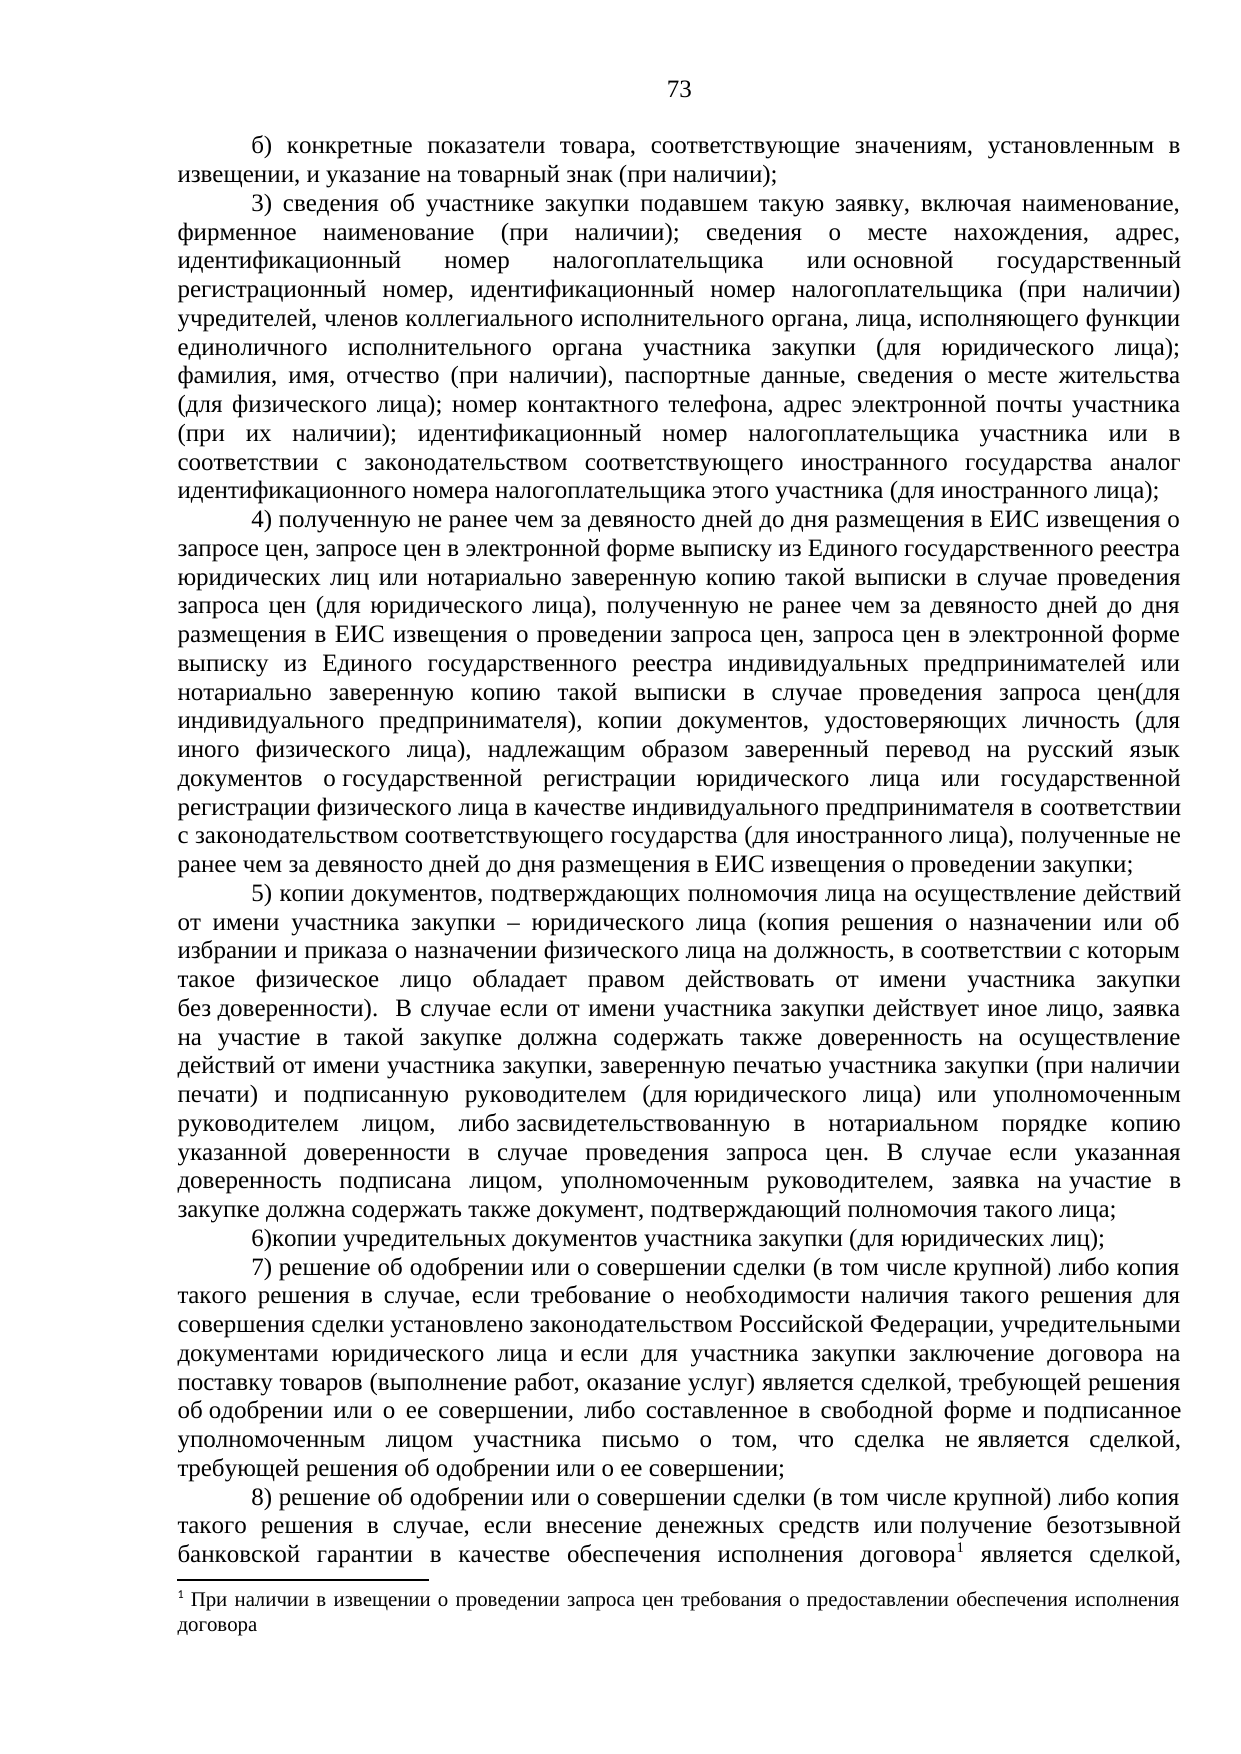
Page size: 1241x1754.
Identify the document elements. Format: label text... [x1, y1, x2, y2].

text 7) решение об одобрении или о совершении сделки (в том числе крупной) либо копия такого решения в случае, если требование о необходимости наличия такого решения для совершения сделки установлено законодательством Российской Федерации, учредительными документами юридического лица и если для участника закупки заключение договора на поставку товаров (выполнение работ, оказание услуг) является сделкой, требующей решения об одобрении или о ее совершении, либо составленное в свободной форме и подписанное уполномоченным лицом участника письмо о том, что сделка не является сделкой, требующей решения об одобрении или о ее совершении; [177, 1252, 1181, 1482]
text 4) полученную не ранее чем за девяносто дней до дня размещения в ЕИС извещения о запросе цен, запросе цен в электронной форме выписку из Единого государственного реестра юридических лиц или нотариально заверенную копию такой выписки в случае проведения запроса цен (для юридического лица), полученную не ранее чем за девяносто дней до дня размещения в ЕИС извещения о проведении запроса цен, запроса цен в электронной форме выписку из Единого государственного реестра индивидуальных предпринимателей или нотариально заверенную копию такой выписки в случае проведения запроса цен(для индивидуального предпринимателя), копии документов, удостоверяющих личность (для иного физического лица), надлежащим образом заверенный перевод на русский язык документов о государственной регистрации юридического лица или государственной регистрации физического лица в качестве индивидуального предпринимателя в соответствии с законодательством соответствующего государства (для иностранного лица), полученные не ранее чем за девяносто дней до дня размещения в ЕИС извещения о проведении закупки; [177, 504, 1181, 878]
text 6)копии учредительных документов участника закупки (для юридических лиц); [177, 1223, 1181, 1252]
text б) конкретные показатели товара, соответствующие значениям, установленным в извещении, и указание на товарный знак (при наличии); [177, 131, 1181, 188]
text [177, 1482, 1181, 1568]
text 3) сведения об участнике закупки подавшем такую заявку, включая наименование, фирменное наименование (при наличии); сведения о месте нахождения, адрес, идентификационный номер налогоплательщика или основной государственный регистрационный номер, идентификационный номер налогоплательщика (при наличии) учредителей, членов коллегиального исполнительного органа, лица, исполняющего функции единоличного исполнительного органа участника закупки (для юридического лица); фамилия, имя, отчество (при наличии), паспортные данные, сведения о месте жительства (для физического лица); номер контактного телефона, адрес электронной почты участника (при их наличии); идентификационный номер налогоплательщика участника или в соответствии с законодательством соответствующего иностранного государства аналог идентификационного номера налогоплательщика этого участника (для иностранного лица); [177, 188, 1181, 504]
text 5) копии документов, подтверждающих полномочия лица на осуществление действий от имени участника закупки – юридического лица (копия решения о назначении или об избрании и приказа о назначении физического лица на должность, в соответствии с которым такое физическое лицо обладает правом действовать от имени участника закупки без доверенности). В случае если от имени участника закупки действует иное лицо, заявка на участие в такой закупке должна содержать также доверенность на осуществление действий от имени участника закупки, заверенную печатью участника закупки (при наличии печати) и подписанную руководителем (для юридического лица) или уполномоченным руководителем лицом, либо засвидетельствованную в нотариальном порядке копию указанной доверенности в случае проведения запроса цен. В случае если указанная доверенность подписана лицом, уполномоченным руководителем, заявка на участие в закупке должна содержать также документ, подтверждающий полномочия такого лица; [177, 878, 1181, 1223]
